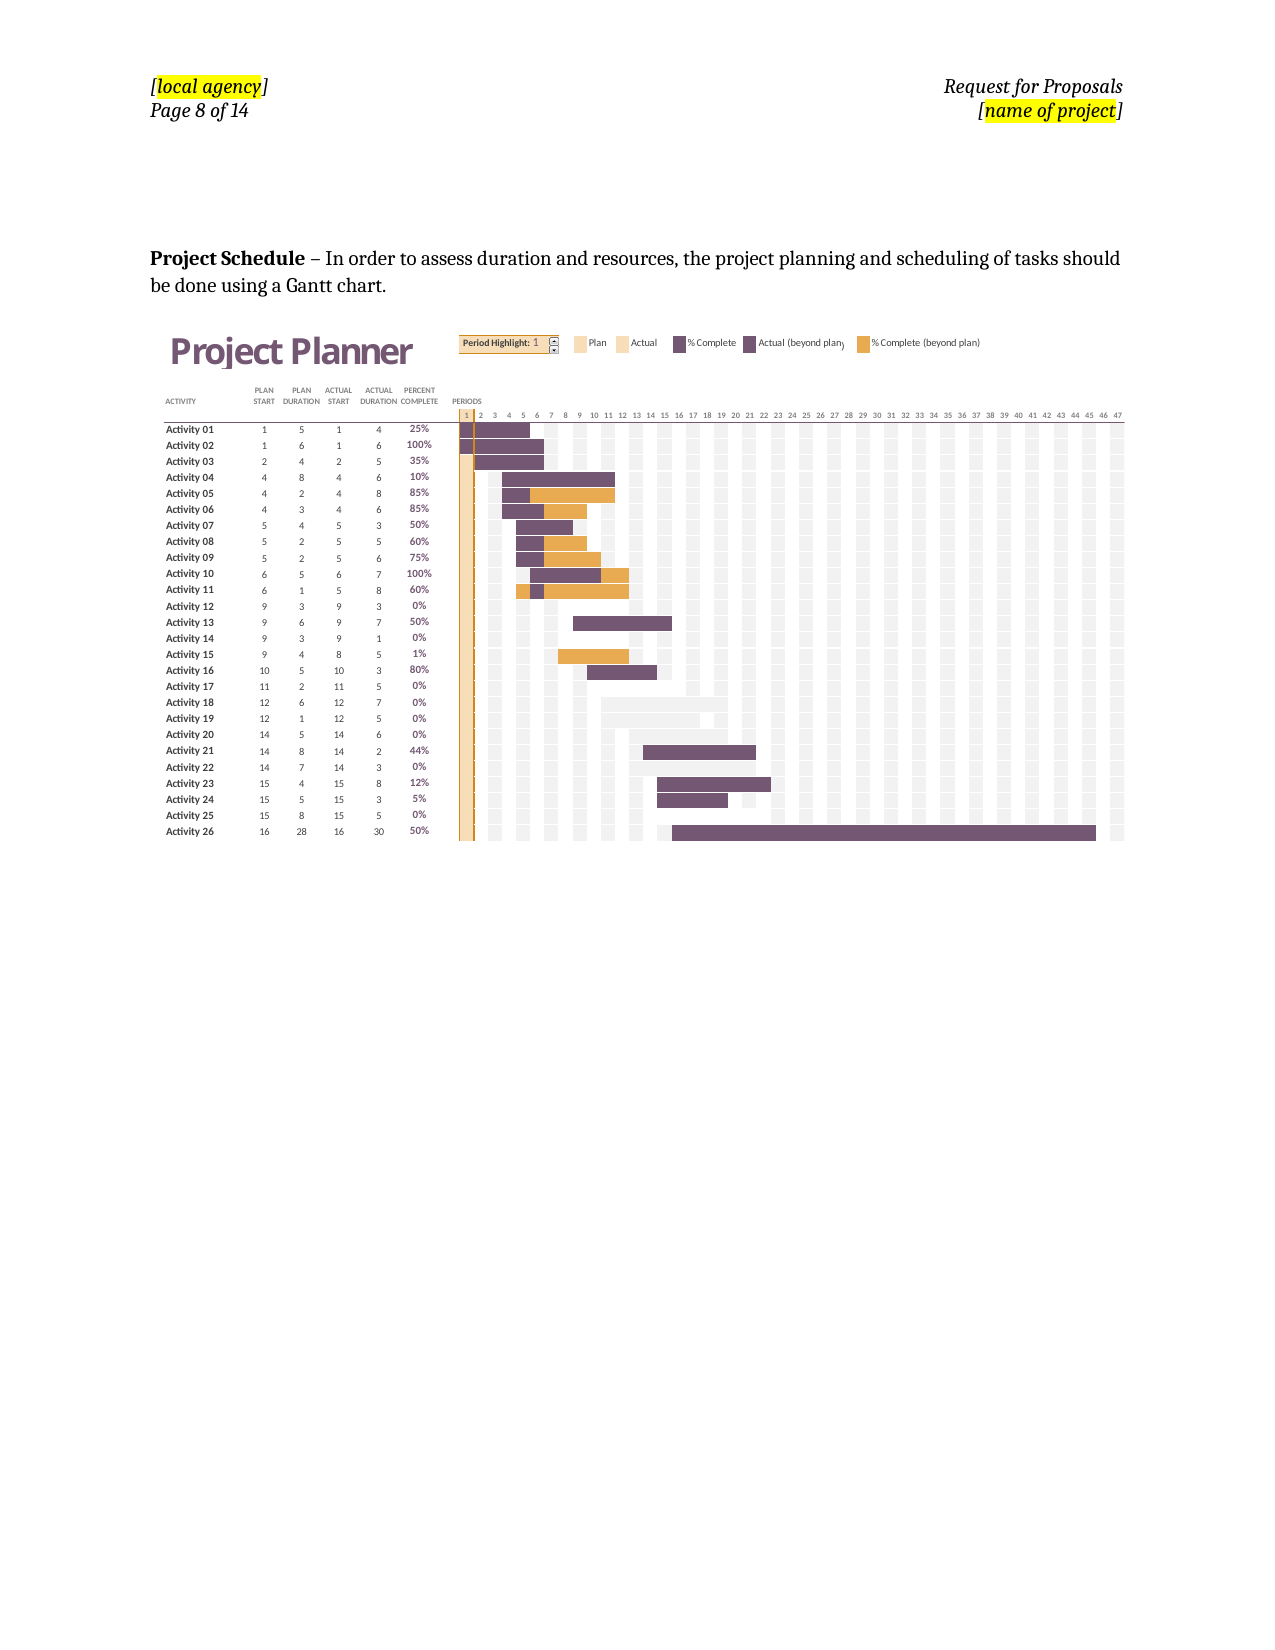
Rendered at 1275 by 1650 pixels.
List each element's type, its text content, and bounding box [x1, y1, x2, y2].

text Project Schedule – In order to assess duration and resources, the project planning and scheduling of tasks should be done using a Gantt chart. [150, 247, 1125, 298]
